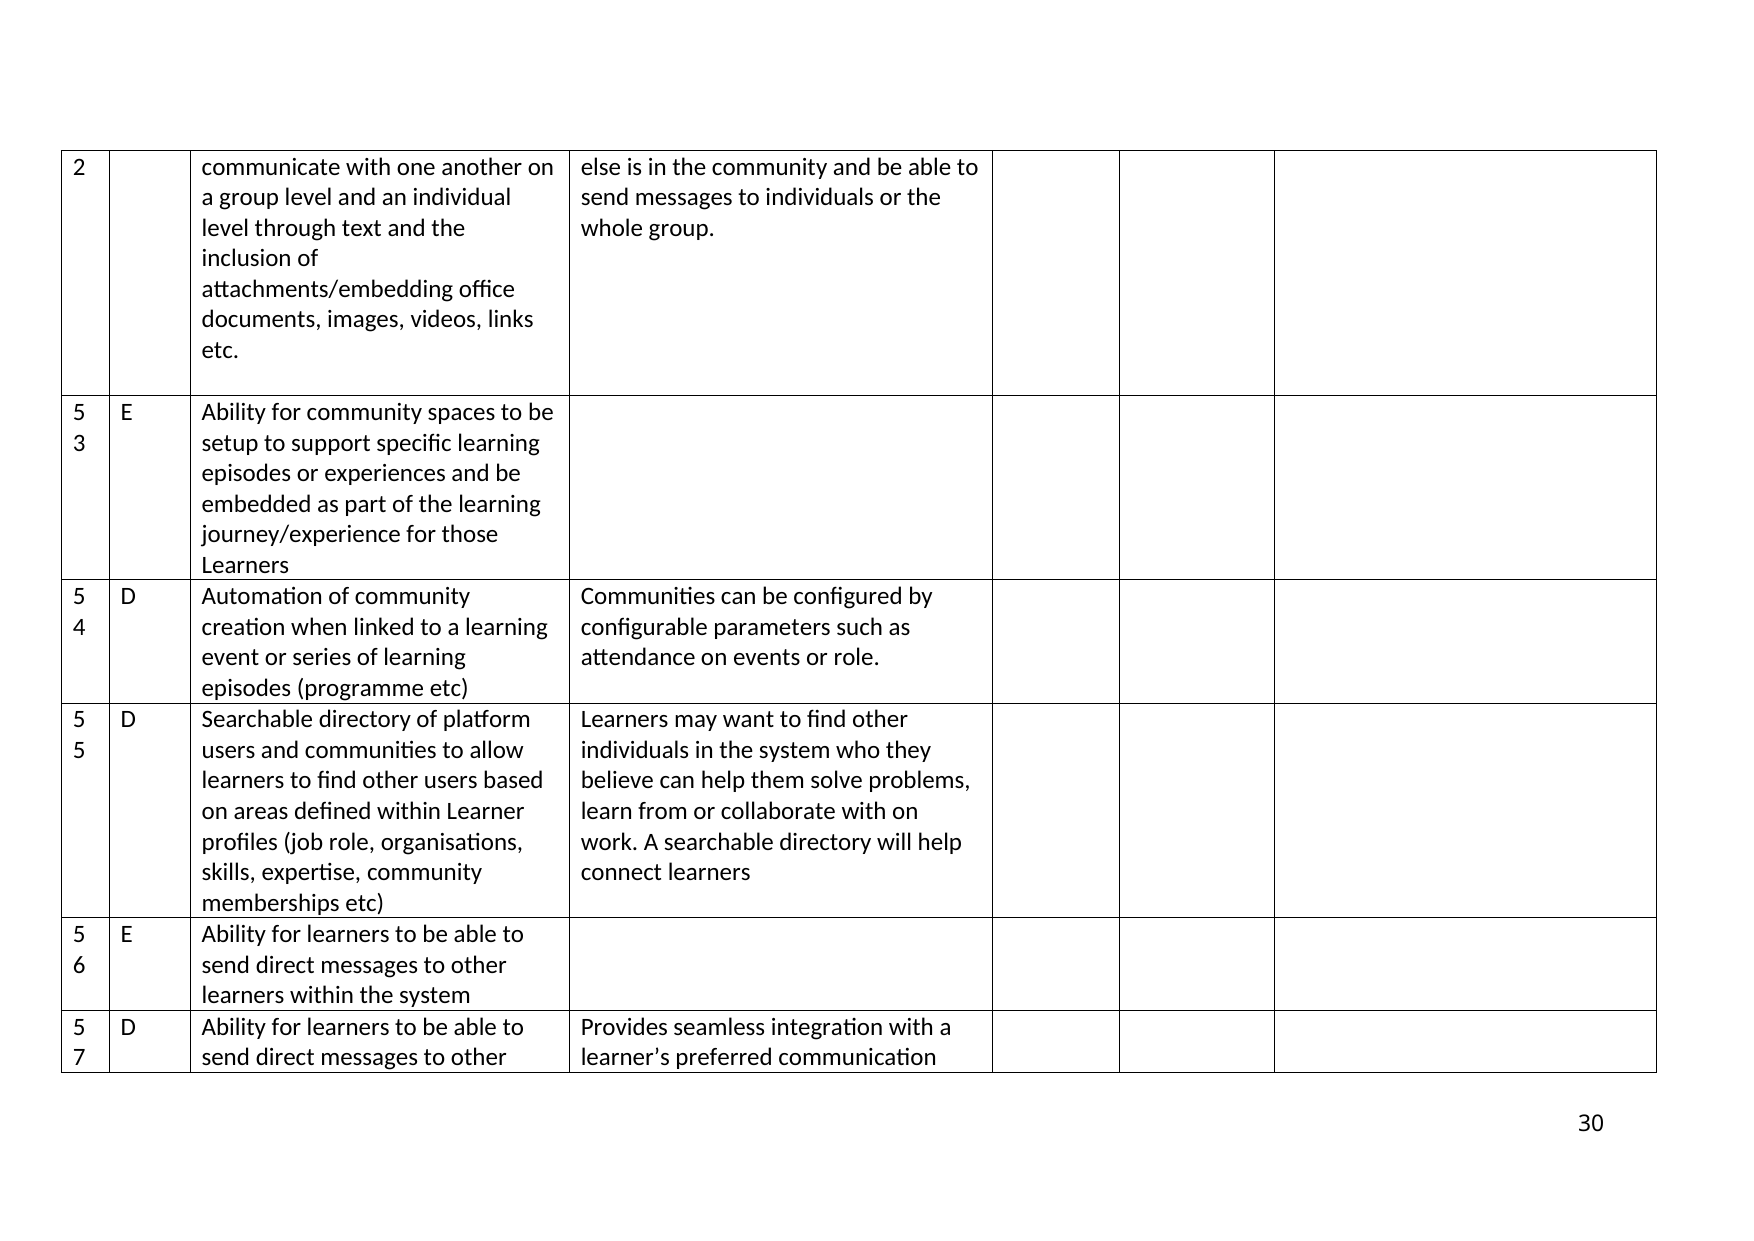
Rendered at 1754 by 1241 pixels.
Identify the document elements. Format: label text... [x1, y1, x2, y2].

table_cell 57 [62, 1011, 109, 1072]
table_cell Learners may want to find other individuals in the system who they believe can help them solve problems, learn from or collaborate with on work. A searchable directory will help connect learners [570, 704, 992, 917]
table_cell 53 [62, 396, 109, 579]
table_cell [1275, 704, 1656, 917]
table_cell [1120, 396, 1274, 579]
table_cell Communities can be configured by configurable parameters such as attendance on events or role. [570, 580, 992, 702]
table_cell [993, 1011, 1119, 1072]
table_cell E [110, 396, 190, 579]
table_cell [993, 396, 1119, 579]
table_cell Ability for community spaces to be setup to support specific learning episodes or experiences and be embedded as part of the learning journey/experience for those Learners [191, 396, 569, 579]
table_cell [191, 1011, 569, 1072]
table_cell [1120, 151, 1274, 395]
table_cell [570, 918, 992, 1010]
table_cell [1275, 396, 1656, 579]
table_cell [993, 704, 1119, 917]
table_cell [1275, 151, 1656, 395]
table_cell Ability for learners to be able to send direct messages to other learners within the system [191, 918, 569, 1010]
table_cell Automation of community creation when linked to a learning event or series of learning episodes (programme etc) [191, 580, 569, 702]
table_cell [570, 1011, 992, 1072]
table_cell E [110, 151, 190, 395]
table_cell E [110, 918, 190, 1010]
table_cell [1120, 704, 1274, 917]
table_cell [1120, 918, 1274, 1010]
table_cell [1120, 580, 1274, 702]
table_cell [1275, 918, 1656, 1010]
table_cell Searchable directory of platform users and communities to allow learners to find other users based on areas defined within Learner profiles (job role, organisations, skills, expertise, community memberships etc) [191, 704, 569, 917]
table_cell [1275, 580, 1656, 702]
table_cell [570, 396, 992, 579]
table_cell D [110, 580, 190, 702]
table_cell [1275, 1011, 1656, 1072]
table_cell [570, 151, 992, 395]
table_cell 55 [62, 704, 109, 917]
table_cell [191, 151, 569, 395]
table_cell 52 [62, 151, 109, 395]
table_cell D [110, 704, 190, 917]
table_cell [993, 918, 1119, 1010]
table_cell [1120, 1011, 1274, 1072]
table_cell 56 [62, 918, 109, 1010]
table_cell D [110, 1011, 190, 1072]
table_cell 54 [62, 580, 109, 702]
table_cell [993, 580, 1119, 702]
table_cell [993, 151, 1119, 395]
